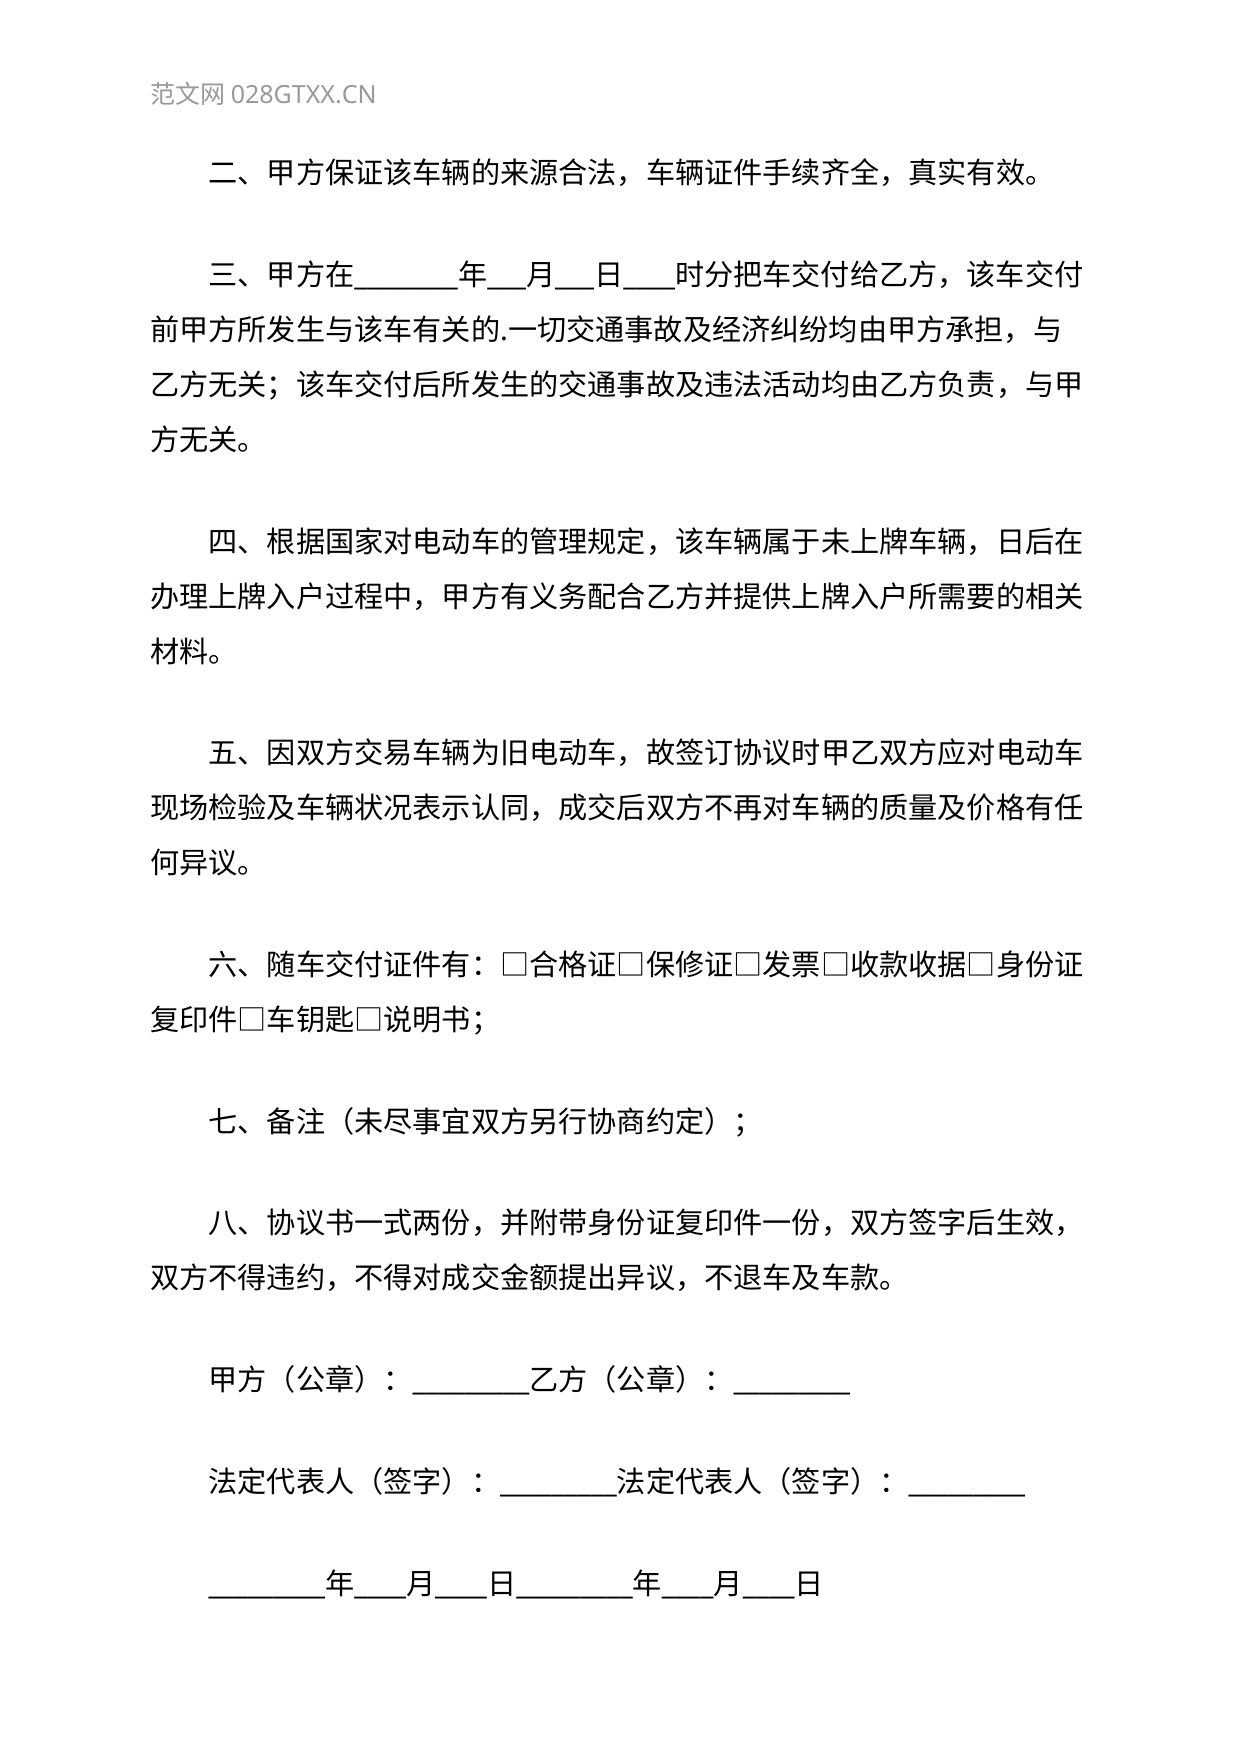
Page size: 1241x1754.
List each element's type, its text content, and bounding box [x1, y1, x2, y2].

text 法定代表人（签字）：_________法定代表人（签字）：_________ [150, 1459, 1090, 1501]
text _________年____月____日_________年____月____日 [150, 1561, 1090, 1603]
text 五、因双方交易车辆为旧电动车，故签订协议时甲乙双方应对电动车现场检验及车辆状况表示认同，成交后双方不再对车辆的质量及价格有任何异议。 [150, 730, 1090, 882]
text 八、协议书一式两份，并附带身份证复印件一份，双方签字后生效，双方不得违约，不得对成交金额提出异议，不退车及车款。 [150, 1200, 1090, 1297]
text 七、备注（未尽事宜双方另行协商约定）； [150, 1098, 1090, 1141]
text 甲方（公章）：_________乙方（公章）：_________ [150, 1357, 1090, 1399]
text 四、根据国家对电动车的管理规定，该车辆属于未上牌车辆，日后在办理上牌入户过程中，甲方有义务配合乙方并提供上牌入户所需要的相关材料。 [150, 518, 1090, 671]
text 六、随车交付证件有：□合格证□保修证□发票□收款收据□身份证复印件□车钥匙□说明书； [150, 942, 1090, 1039]
text 二、甲方保证该车辆的来源合法，车辆证件手续齐全，真实有效。 [150, 150, 1090, 192]
text 三、甲方在________年___月___日____时分把车交付给乙方，该车交付前甲方所发生与该车有关的.一切交通事故及经济纠纷均由甲方承担，与乙方无关；该车交付后所发生的交通事故及违法活动均由乙方负责，与甲方无关。 [150, 252, 1090, 459]
